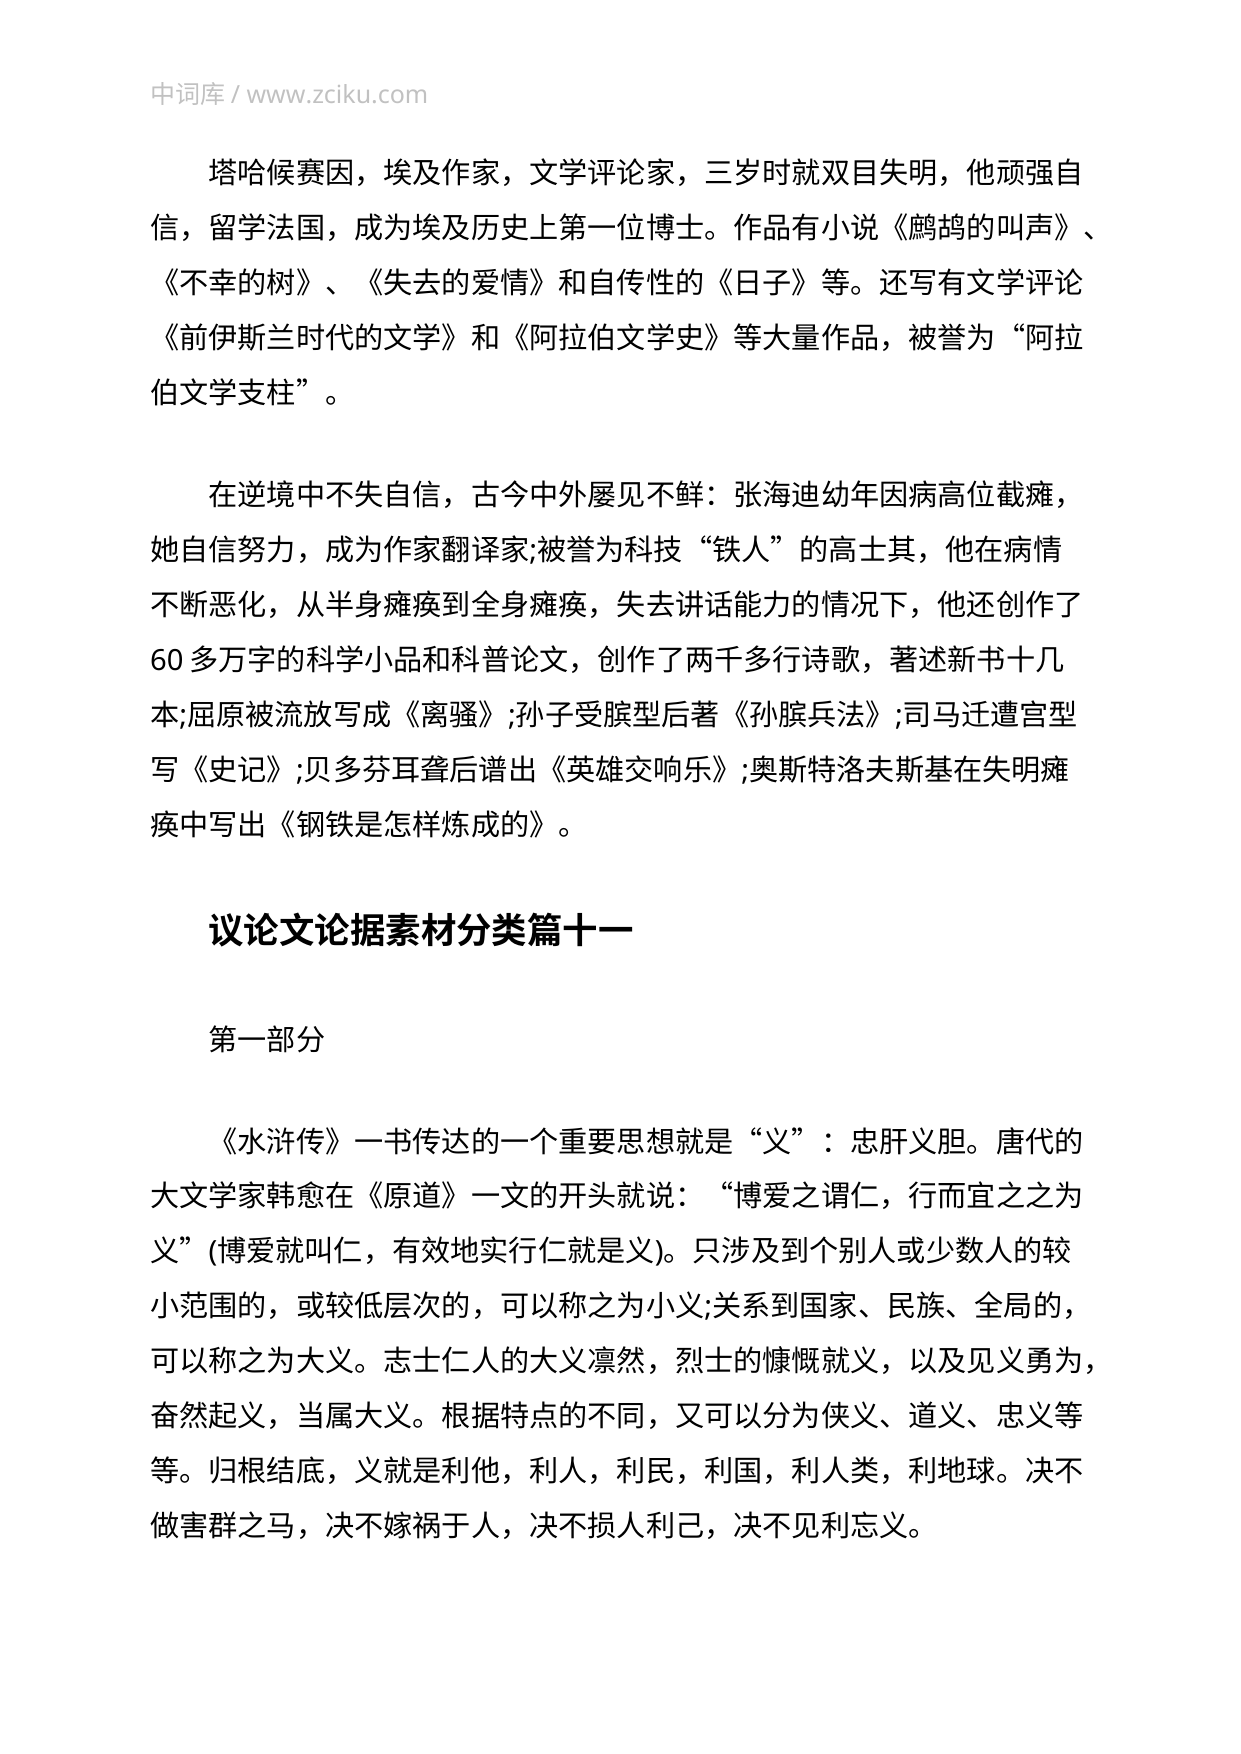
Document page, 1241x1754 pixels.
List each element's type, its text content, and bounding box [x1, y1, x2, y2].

text 塔哈候赛因，埃及作家，文学评论家，三岁时就双目失明，他顽强自信，留学法国，成为埃及历史上第一位博士。作品有小说《鹧鸪的叫声》、《不幸的树》、《失去的爱情》和自传性的《日子》等。还写有文学评论《前伊斯兰时代的文学》和《阿拉伯文学史》等大量作品，被誉为“阿拉伯文学支柱”。 [150, 150, 1090, 412]
text 在逆境中不失自信，古今中外屡见不鲜：张海迪幼年因病高位截瘫，她自信努力，成为作家翻译家;被誉为科技“铁人”的高士其，他在病情不断恶化，从半身瘫痪到全身瘫痪，失去讲话能力的情况下，他还创作了60多万字的科学小品和科普论文，创作了两千多行诗歌，著述新书十几本;屈原被流放写成《离骚》;孙子受膑型后著《孙膑兵法》;司马迁遭宫型写《史记》;贝多芬耳聋后谱出《英雄交响乐》;奥斯特洛夫斯基在失明瘫痪中写出《钢铁是怎样炼成的》。 [150, 471, 1090, 843]
text 《水浒传》一书传达的一个重要思想就是“义”：忠肝义胆。唐代的大文学家韩愈在《原道》一文的开头就说：“博爱之谓仁，行而宜之之为义”(博爱就叫仁，有效地实行仁就是义)。只涉及到个别人或少数人的较小范围的，或较低层次的，可以称之为小义;关系到国家、民族、全局的，可以称之为大义。志士仁人的大义凛然，烈士的慷慨就义，以及见义勇为，奋然起义，当属大义。根据特点的不同，又可以分为侠义、道义、忠义等等。归根结底，义就是利他，利人，利民，利国，利人类，利地球。决不做害群之马，决不嫁祸于人，决不损人利己，决不见利忘义。 [150, 1118, 1090, 1545]
text 议论文论据素材分类篇十一 [150, 903, 1090, 954]
text 第一部分 [150, 1016, 1090, 1059]
